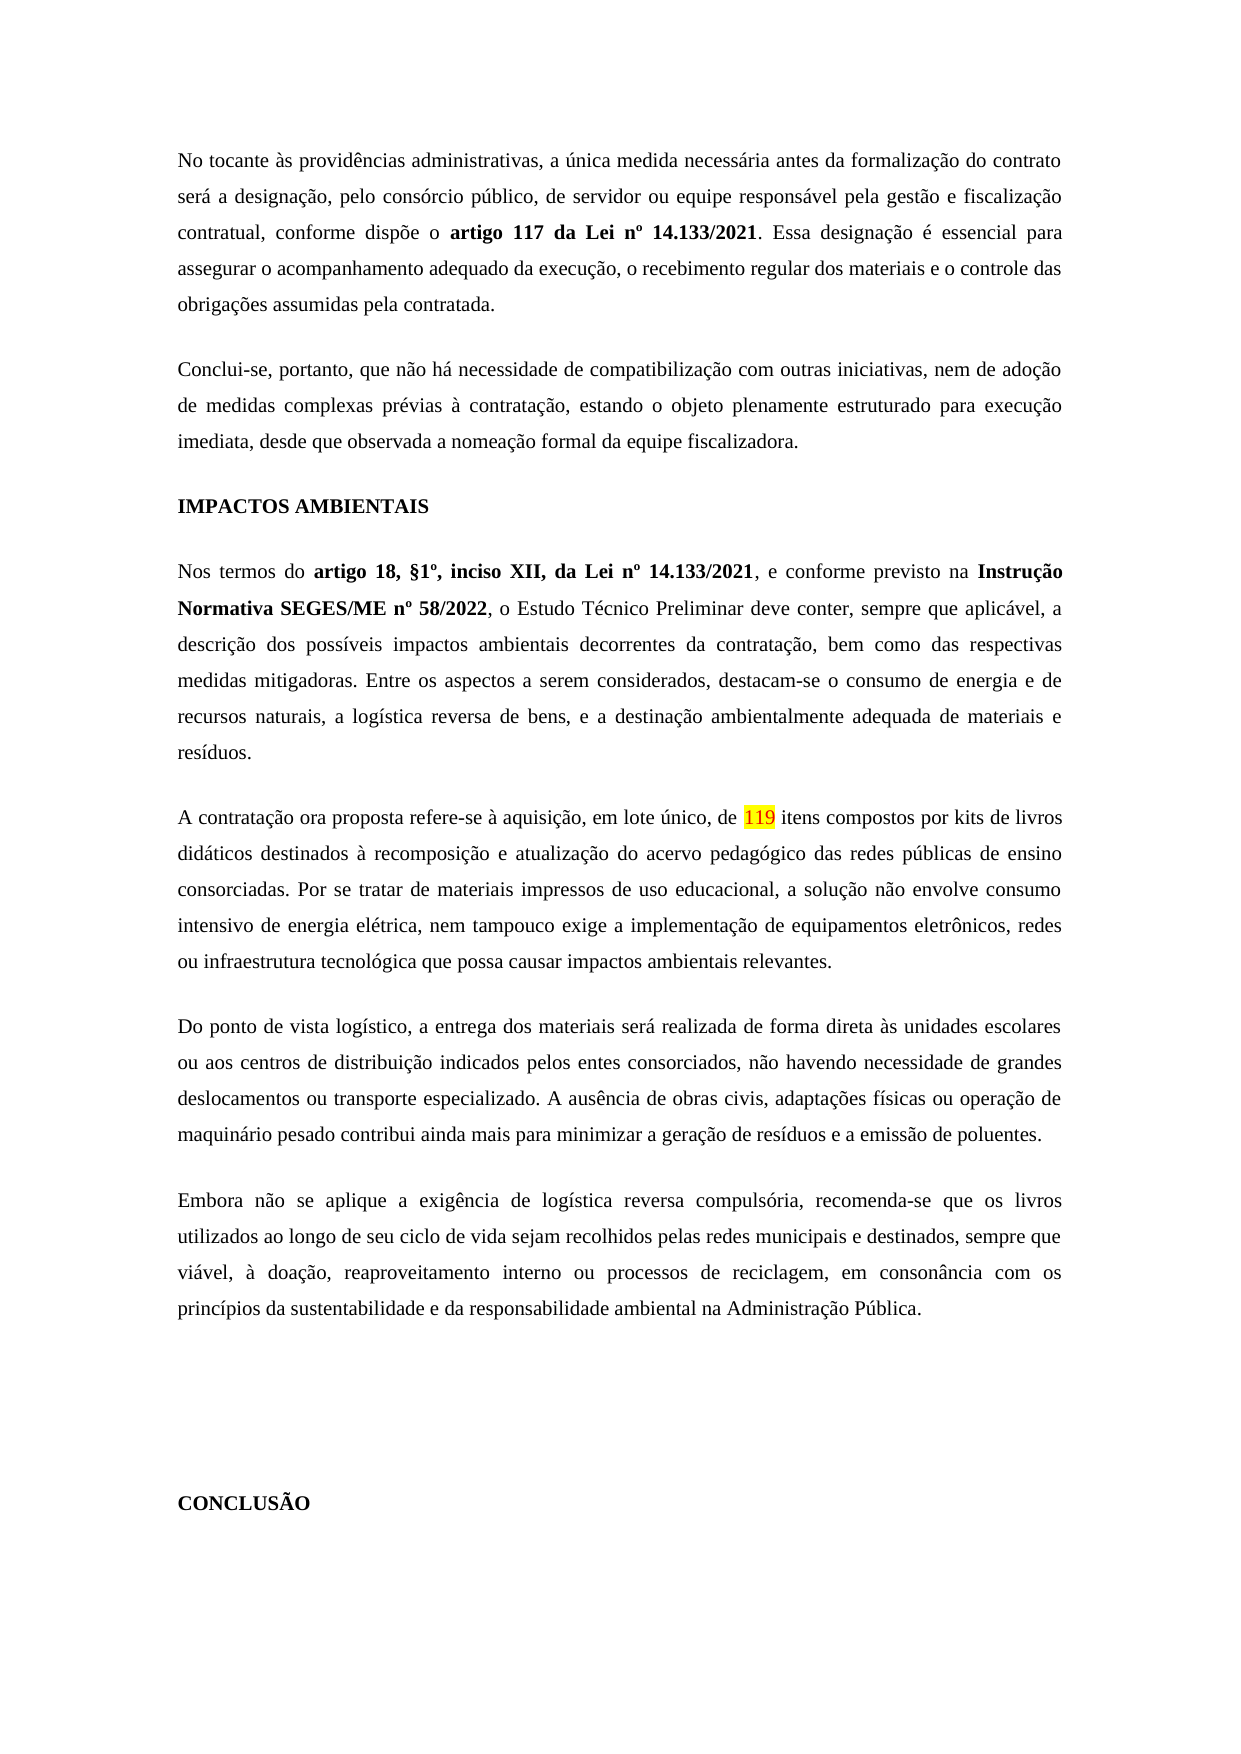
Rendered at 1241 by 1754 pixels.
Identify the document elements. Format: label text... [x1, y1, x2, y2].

text Conclui-se, portanto, que não há necessidade de compatibilização com outras iniciativas, nem de adoção de medidas complexas prévias à contratação, estando o objeto plenamente estruturado para execução imediata, desde que observada a nomeação formal da equipe fiscalizadora. [177, 357, 1063, 453]
text No tocante às providências administrativas, a única medida necessária antes da formalização do contrato será a designação, pelo consórcio público, de servidor ou equipe responsável pela gestão e fiscalização contratual, conforme dispõe o artigo 117 da Lei nº 14.133/2021. Essa designação é essencial para assegurar o acompanhamento adequado da execução, o recebimento regular dos materiais e o controle das obrigações assumidas pela contratada. [177, 148, 1063, 316]
text IMPACTOS AMBIENTAIS [177, 494, 1063, 518]
text Embora não se aplique a exigência de logística reversa compulsória, recomenda-se que os livros utilizados ao longo de seu ciclo de vida sejam recolhidos pelas redes municipais e destinados, sempre que viável, à doação, reaproveitamento interno ou processos de reciclagem, em consonância com os princípios da sustentabilidade e da responsabilidade ambiental na Administração Pública. [177, 1188, 1063, 1320]
text CONCLUSÃO [177, 1491, 1063, 1515]
text Nos termos do artigo 18, §1º, inciso XII, da Lei nº 14.133/2021, e conforme previsto na Instrução Normativa SEGES/ME nº 58/2022, o Estudo Técnico Preliminar deve conter, sempre que aplicável, a descrição dos possíveis impactos ambientais decorrentes da contratação, bem como das respectivas medidas mitigadoras. Entre os aspectos a serem considerados, destacam-se o consumo de energia e de recursos naturais, a logística reversa de bens, e a destinação ambientalmente adequada de materiais e resíduos. [177, 559, 1063, 764]
text Do ponto de vista logístico, a entrega dos materiais será realizada de forma direta às unidades escolares ou aos centros de distribuição indicados pelos entes consorciados, não havendo necessidade de grandes deslocamentos ou transporte especializado. A ausência de obras civis, adaptações físicas ou operação de maquinário pesado contribui ainda mais para minimizar a geração de resíduos e a emissão de poluentes. [177, 1014, 1063, 1146]
text A contratação ora proposta refere-se à aquisição, em lote único, de 119 itens compostos por kits de livros didáticos destinados à recomposição e atualização do acervo pedagógico das redes públicas de ensino consorciadas. Por se tratar de materiais impressos de uso educacional, a solução não envolve consumo intensivo de energia elétrica, nem tampouco exige a implementação de equipamentos eletrônicos, redes ou infraestrutura tecnológica que possa causar impactos ambientais relevantes. [177, 805, 1063, 973]
